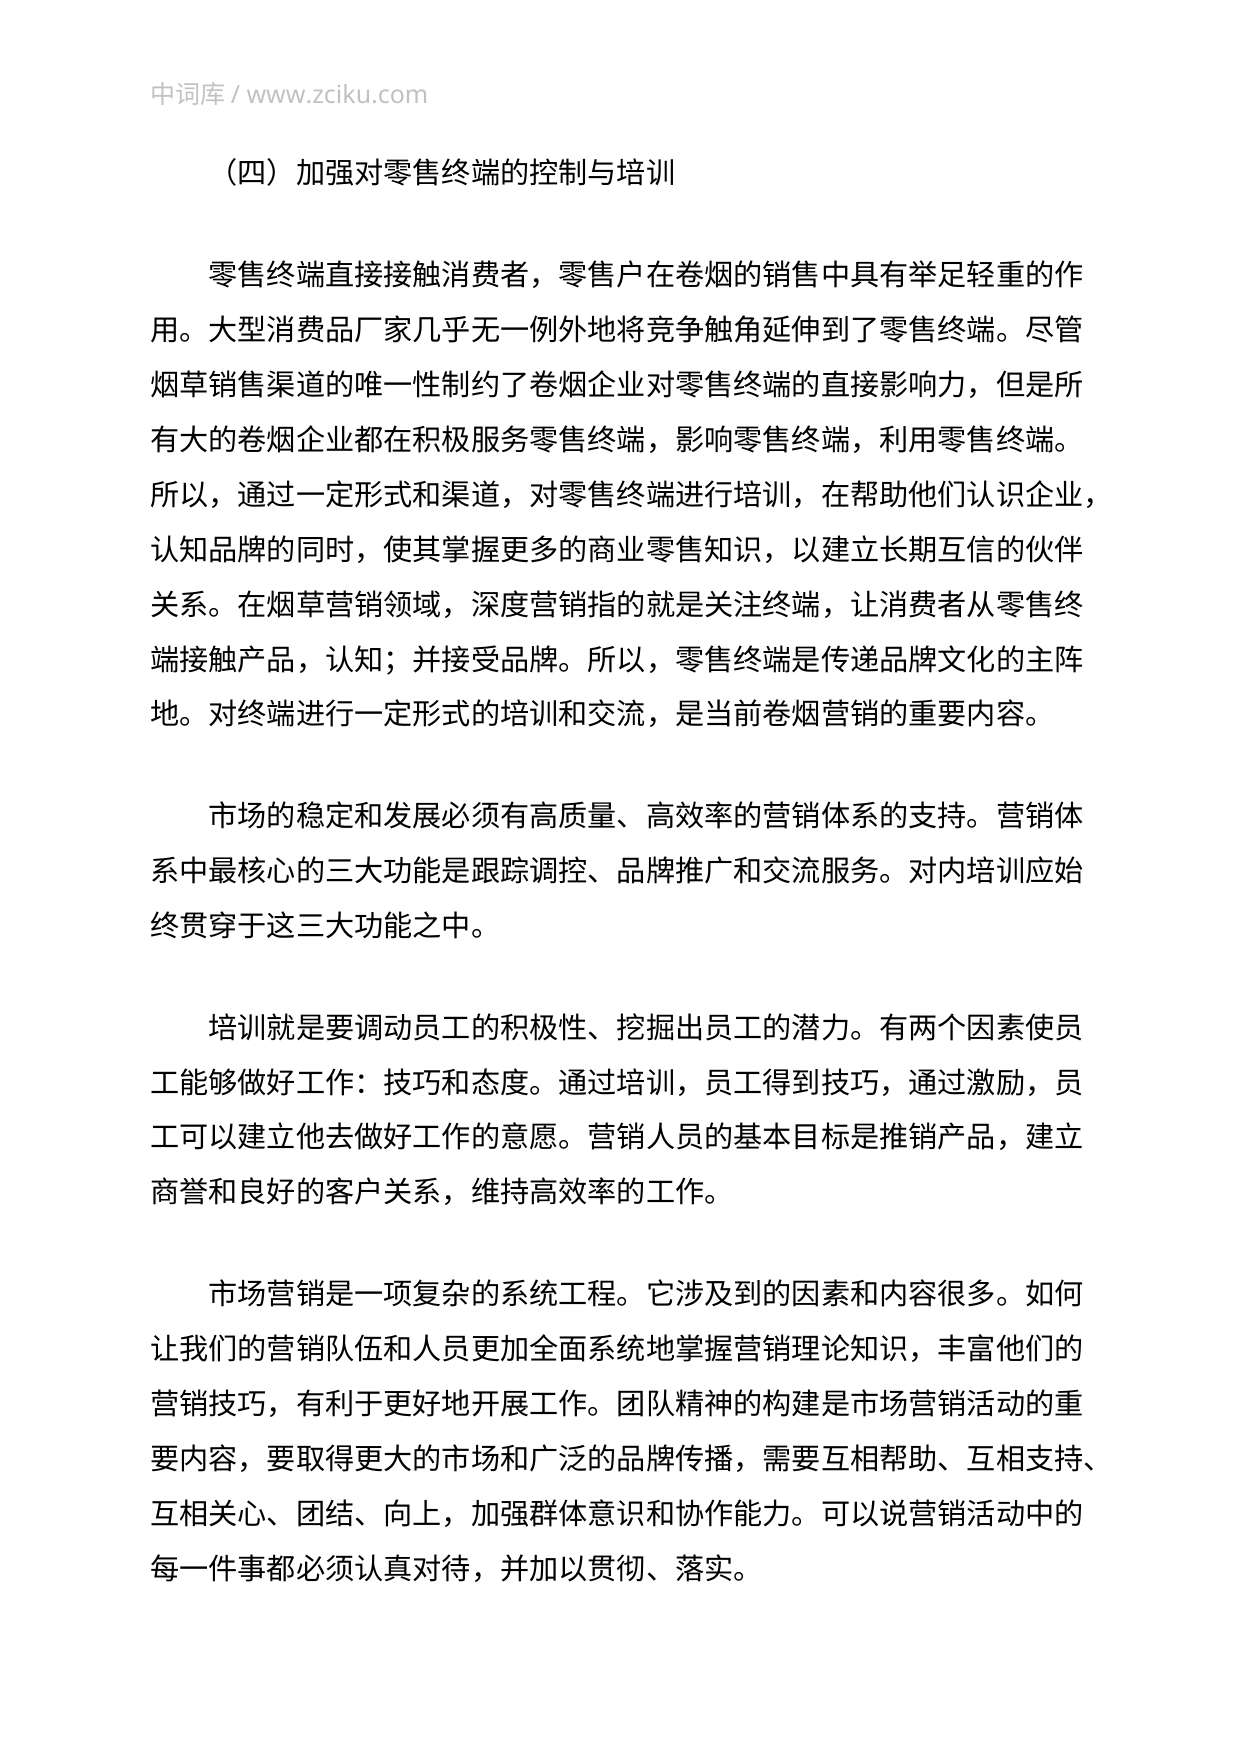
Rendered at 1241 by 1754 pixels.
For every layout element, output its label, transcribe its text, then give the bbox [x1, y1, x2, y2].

text （四）加强对零售终端的控制与培训 [150, 150, 1090, 192]
text 培训就是要调动员工的积极性、挖掘出员工的潜力。有两个因素使员工能够做好工作：技巧和态度。通过培训，员工得到技巧，通过激励，员工可以建立他去做好工作的意愿。营销人员的基本目标是推销产品，建立商誉和良好的客户关系，维持高效率的工作。 [150, 1004, 1090, 1211]
text 零售终端直接接触消费者，零售户在卷烟的销售中具有举足轻重的作用。大型消费品厂家几乎无一例外地将竞争触角延伸到了零售终端。尽管烟草销售渠道的唯一性制约了卷烟企业对零售终端的直接影响力，但是所有大的卷烟企业都在积极服务零售终端，影响零售终端，利用零售终端。所以，通过一定形式和渠道，对零售终端进行培训，在帮助他们认识企业，认知品牌的同时，使其掌握更多的商业零售知识，以建立长期互信的伙伴关系。在烟草营销领域，深度营销指的就是关注终端，让消费者从零售终端接触产品，认知；并接受品牌。所以，零售终端是传递品牌文化的主阵地。对终端进行一定形式的培训和交流，是当前卷烟营销的重要内容。 [150, 252, 1090, 733]
text 市场的稳定和发展必须有高质量、高效率的营销体系的支持。营销体系中最核心的三大功能是跟踪调控、品牌推广和交流服务。对内培训应始终贯穿于这三大功能之中。 [150, 793, 1090, 945]
text 市场营销是一项复杂的系统工程。它涉及到的因素和内容很多。如何让我们的营销队伍和人员更加全面系统地掌握营销理论知识，丰富他们的营销技巧，有利于更好地开展工作。团队精神的构建是市场营销活动的重要内容，要取得更大的市场和广泛的品牌传播，需要互相帮助、互相支持、互相关心、团结、向上，加强群体意识和协作能力。可以说营销活动中的每一件事都必须认真对待，并加以贯彻、落实。 [150, 1271, 1090, 1587]
